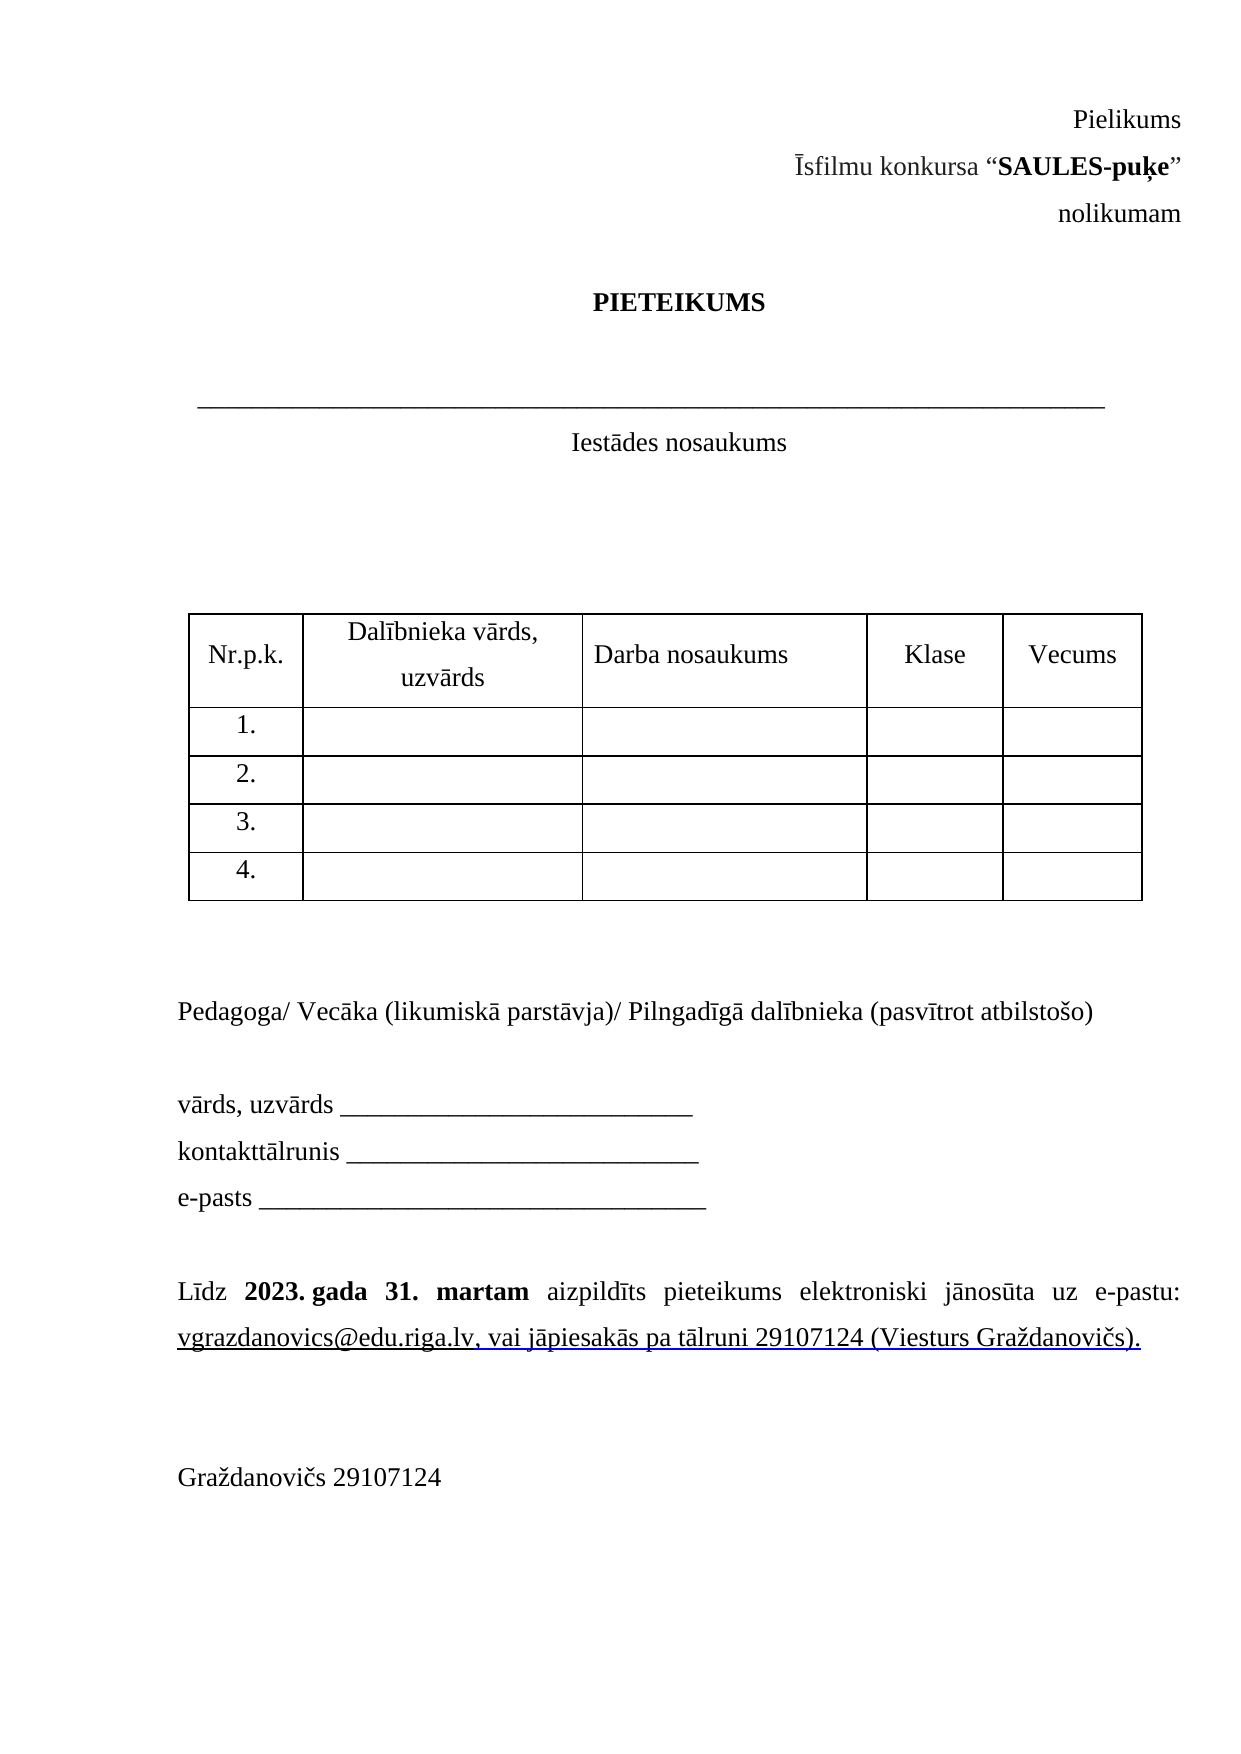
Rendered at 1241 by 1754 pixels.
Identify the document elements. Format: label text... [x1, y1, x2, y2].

table_cell [304, 805, 582, 852]
text nolikumam [177, 197, 1181, 228]
text Iestādes nosaukums [177, 427, 1181, 458]
text Pielikums [177, 103, 1181, 134]
table_cell [1004, 805, 1141, 852]
text Īsfilmu konkursa “SAULES-puķe” [177, 150, 1181, 181]
text Pedagoga/ Vecāka (likumiskā parstāvja)/ Pilngadīgā dalībnieka (pasvītrot atbilstošo) [177, 995, 1176, 1026]
table_cell [1004, 757, 1141, 803]
table_cell [583, 805, 866, 852]
table_cell [868, 805, 1002, 852]
table_cell [1004, 708, 1141, 755]
table_cell [868, 757, 1002, 803]
table_cell [868, 708, 1002, 755]
table_cell [868, 853, 1002, 900]
table_cell [583, 708, 866, 755]
text kontakttālrunis __________________________ [177, 1135, 1176, 1166]
table_cell [304, 853, 582, 900]
table_cell [583, 757, 866, 803]
table_cell [1004, 853, 1141, 900]
table_cell [583, 853, 866, 900]
text Graždanovičs 29107124 [177, 1461, 1181, 1492]
table_cell 2. [190, 757, 302, 803]
table_cell 4. [190, 853, 302, 900]
text PIETEIKUMS [177, 287, 1181, 318]
table_header Vecums [1004, 615, 1141, 707]
table_header Nr.p.k. [190, 615, 302, 707]
text vārds, uzvārds __________________________ [177, 1041, 1176, 1119]
table_header Darba nosaukums [583, 615, 866, 707]
table_cell [304, 757, 582, 803]
table_header Klase [868, 615, 1002, 707]
text e-pasts _________________________________ [177, 1181, 1176, 1212]
table_cell 1. [190, 708, 302, 755]
table_header Dalībnieka vārds, uzvārds [304, 615, 582, 707]
table_cell 3. [190, 805, 302, 852]
text Līdz 2023. gada 31. martam aizpildīts pieteikums elektroniski jānosūta uz e-pastu: vgrazdanovics@edu.riga.lv, vai jāpiesakās pa tālruni 29107124 (Viesturs Graždanovičs). [177, 1275, 1181, 1352]
text ___________________________________________________________________ [177, 380, 1181, 411]
table_cell [304, 708, 582, 755]
